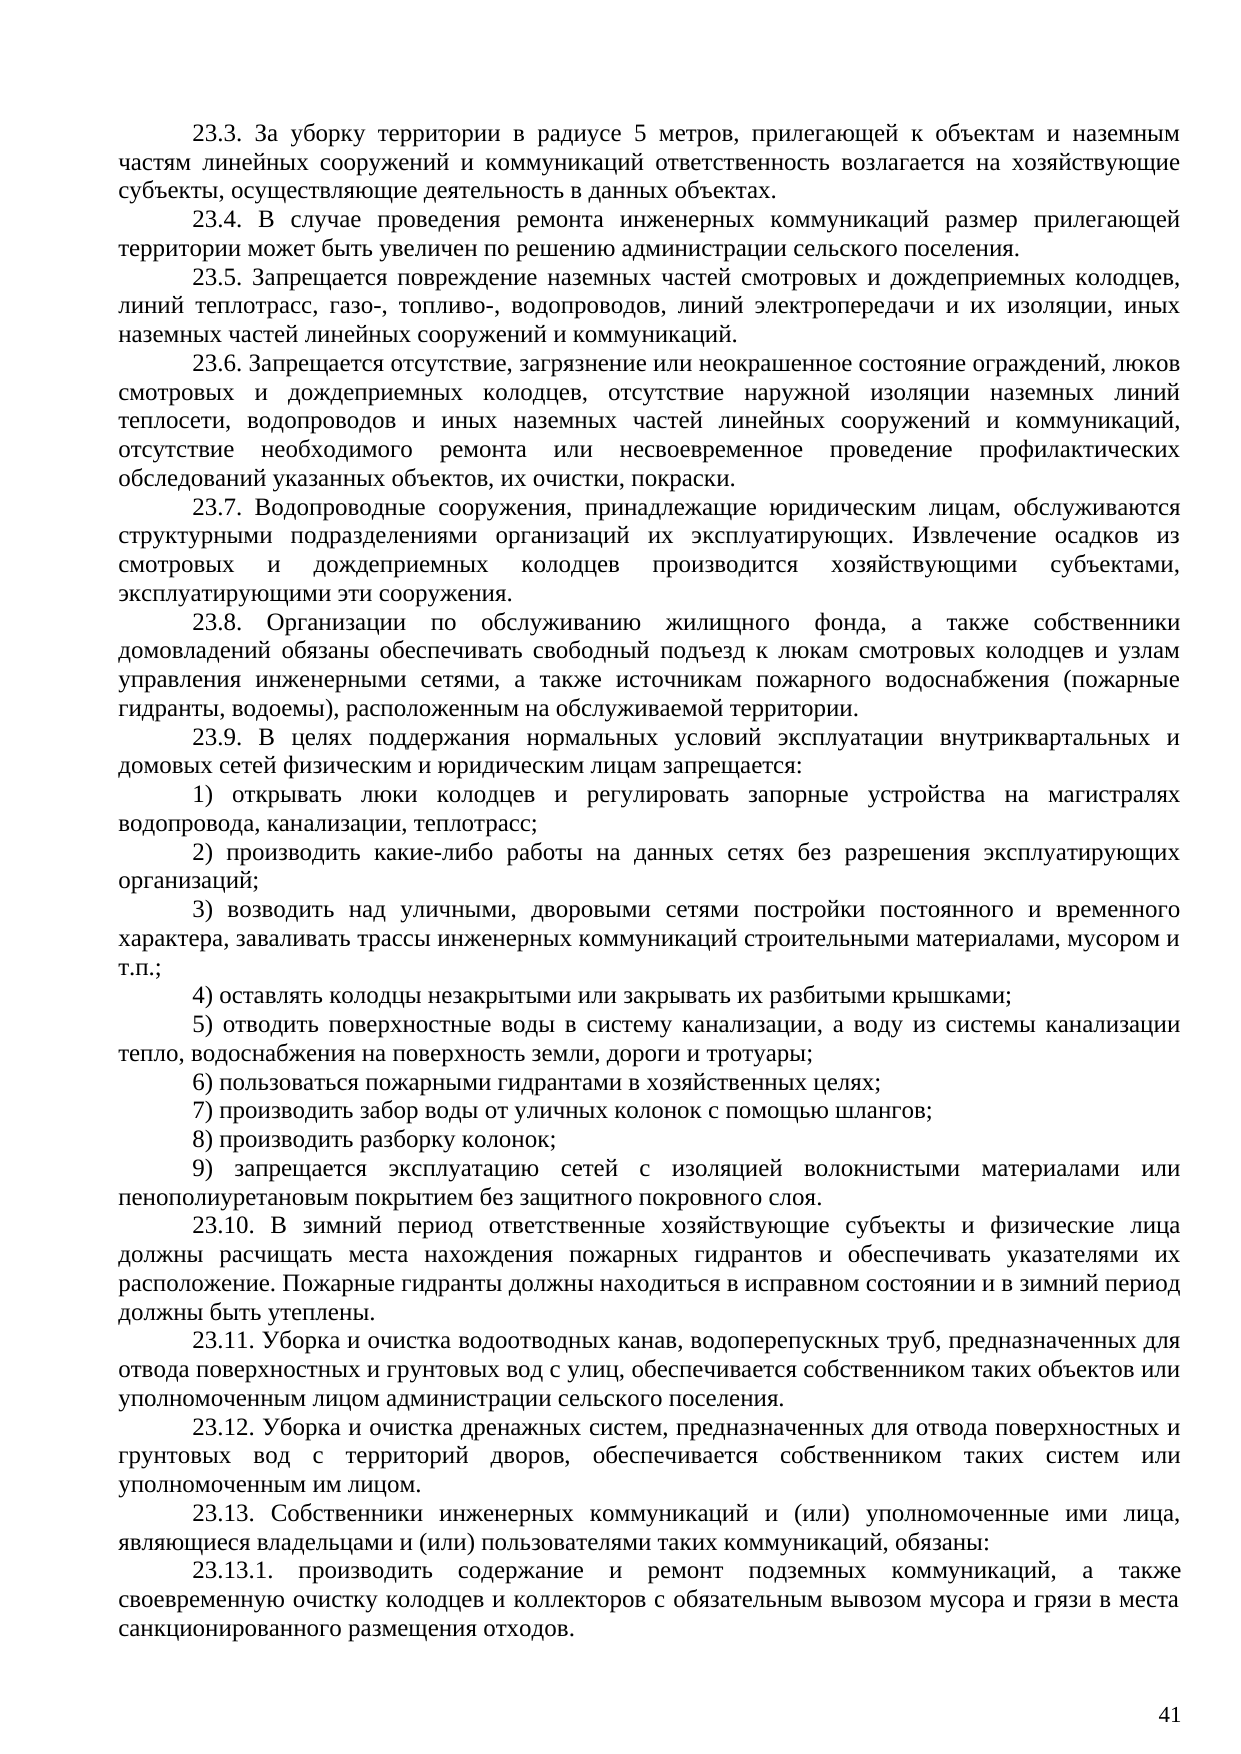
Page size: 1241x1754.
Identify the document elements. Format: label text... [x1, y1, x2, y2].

text 23.9. В целях поддержания нормальных условий эксплуатации внутриквартальных и домовых сетей физическим и юридическим лицам запрещается: [118, 722, 1181, 779]
text 4) оставлять колодцы незакрытыми или закрывать их разбитыми крышками; [118, 981, 1181, 1009]
text 5) отводить поверхностные воды в систему канализации, а воду из системы канализации тепло, водоснабжения на поверхность земли, дороги и тротуары; [118, 1009, 1181, 1067]
text 2) производить какие-либо работы на данных сетях без разрешения эксплуатирующих организаций; [118, 837, 1181, 894]
text 6) пользоваться пожарными гидрантами в хозяйственных целях; [118, 1067, 1181, 1096]
text 23.12. Уборка и очистка дренажных систем, предназначенных для отвода поверхностных и грунтовых вод с территорий дворов, обеспечивается собственником таких систем или уполномоченным им лицом. [118, 1412, 1181, 1498]
text 23.13.1. производить содержание и ремонт подземных коммуникаций, а также своевременную очистку колодцев и коллекторов с обязательным вывозом мусора и грязи в места санкционированного размещения отходов. [118, 1556, 1181, 1642]
text 23.5. Запрещается повреждение наземных частей смотровых и дождеприемных колодцев, линий теплотрасс, газо-, топливо-, водопроводов, линий электропередачи и их изоляции, иных наземных частей линейных сооружений и коммуникаций. [118, 262, 1181, 348]
text 23.8. Организации по обслуживанию жилищного фонда, а также собственники домовладений обязаны обеспечивать свободный подъезд к люкам смотровых колодцев и узлам управления инженерными сетями, а также источникам пожарного водоснабжения (пожарные гидранты, водоемы), расположенным на обслуживаемой территории. [118, 607, 1181, 722]
text 7) производить забор воды от уличных колонок с помощью шлангов; [118, 1096, 1181, 1124]
text 23.3. За уборку территории в радиусе 5 метров, прилегающей к объектам и наземным частям линейных сооружений и коммуникаций ответственность возлагается на хозяйствующие субъекты, осуществляющие деятельность в данных объектах. [118, 118, 1181, 204]
text 23.7. Водопроводные сооружения, принадлежащие юридическим лицам, обслуживаются структурными подразделениями организаций их эксплуатирующих. Извлечение осадков из смотровых и дождеприемных колодцев производится хозяйствующими субъектами, эксплуатирующими эти сооружения. [118, 492, 1181, 607]
text 1) открывать люки колодцев и регулировать запорные устройства на магистралях водопровода, канализации, теплотрасс; [118, 779, 1181, 837]
text 23.10. В зимний период ответственные хозяйствующие субъекты и физические лица должны расчищать места нахождения пожарных гидрантов и обеспечивать указателями их расположение. Пожарные гидранты должны находиться в исправном состоянии и в зимний период должны быть утеплены. [118, 1211, 1181, 1326]
text 23.6. Запрещается отсутствие, загрязнение или неокрашенное состояние ограждений, люков смотровых и дождеприемных колодцев, отсутствие наружной изоляции наземных линий теплосети, водопроводов и иных наземных частей линейных сооружений и коммуникаций, отсутствие необходимого ремонта или несвоевременное проведение профилактических обследований указанных объектов, их очистки, покраски. [118, 348, 1181, 492]
text 9) запрещается эксплуатацию сетей с изоляцией волокнистыми материалами или пенополиуретановым покрытием без защитного покровного слоя. [118, 1153, 1181, 1211]
text 23.11. Уборка и очистка водоотводных канав, водоперепускных труб, предназначенных для отвода поверхностных и грунтовых вод с улиц, обеспечивается собственником таких объектов или уполномоченным лицом администрации сельского поселения. [118, 1326, 1181, 1412]
text 8) производить разборку колонок; [118, 1124, 1181, 1153]
text 23.4. В случае проведения ремонта инженерных коммуникаций размер прилегающей территории может быть увеличен по решению администрации сельского поселения. [118, 204, 1181, 262]
text 23.13. Собственники инженерных коммуникаций и (или) уполномоченные ими лица, являющиеся владельцами и (или) пользователями таких коммуникаций, обязаны: [118, 1498, 1181, 1556]
text 3) возводить над уличными, дворовыми сетями постройки постоянного и временного характера, заваливать трассы инженерных коммуникаций строительными материалами, мусором и т.п.; [118, 894, 1181, 981]
